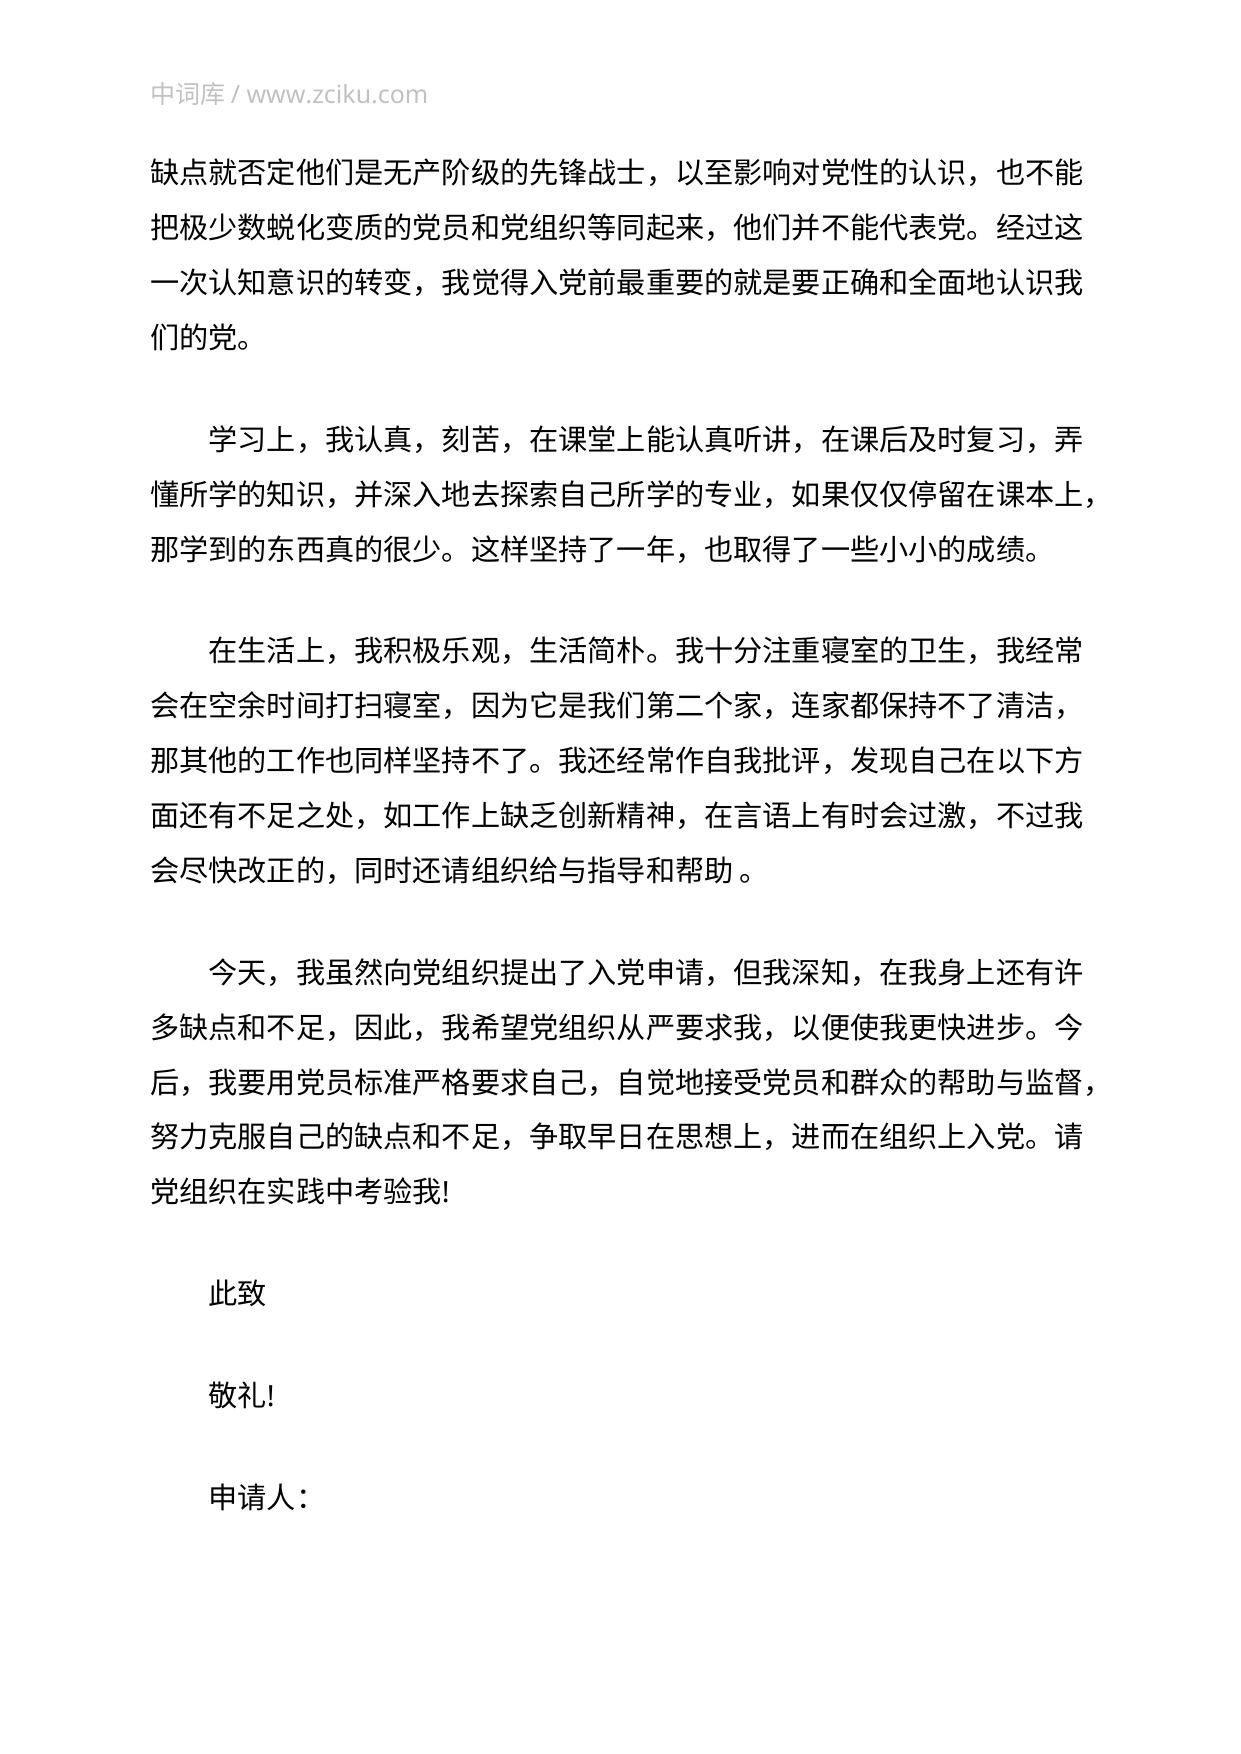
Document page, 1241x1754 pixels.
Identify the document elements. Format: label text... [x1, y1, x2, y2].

text 今天，我虽然向党组织提出了入党申请，但我深知，在我身上还有许多缺点和不足，因此，我希望党组织从严要求我，以便使我更快进步。今后，我要用党员标准严格要求自己，自觉地接受党员和群众的帮助与监督，努力克服自己的缺点和不足，争取早日在思想上，进而在组织上入党。请党组织在实践中考验我! [150, 949, 1090, 1211]
text 敬礼! [150, 1373, 1090, 1415]
text 申请人： [150, 1475, 1090, 1517]
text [150, 150, 1090, 357]
text 学习上，我认真，刻苦，在课堂上能认真听讲，在课后及时复习，弄懂所学的知识，并深入地去探索自己所学的专业，如果仅仅停留在课本上，那学到的东西真的很少。这样坚持了一年，也取得了一些小小的成绩。 [150, 416, 1090, 568]
text 在生活上，我积极乐观，生活简朴。我十分注重寝室的卫生，我经常会在空余时间打扫寝室，因为它是我们第二个家，连家都保持不了清洁，那其他的工作也同样坚持不了。我还经常作自我批评，发现自己在以下方面还有不足之处，如工作上缺乏创新精神，在言语上有时会过激，不过我会尽快改正的，同时还请组织给与指导和帮助 。 [150, 628, 1090, 890]
text 此致 [150, 1271, 1090, 1313]
